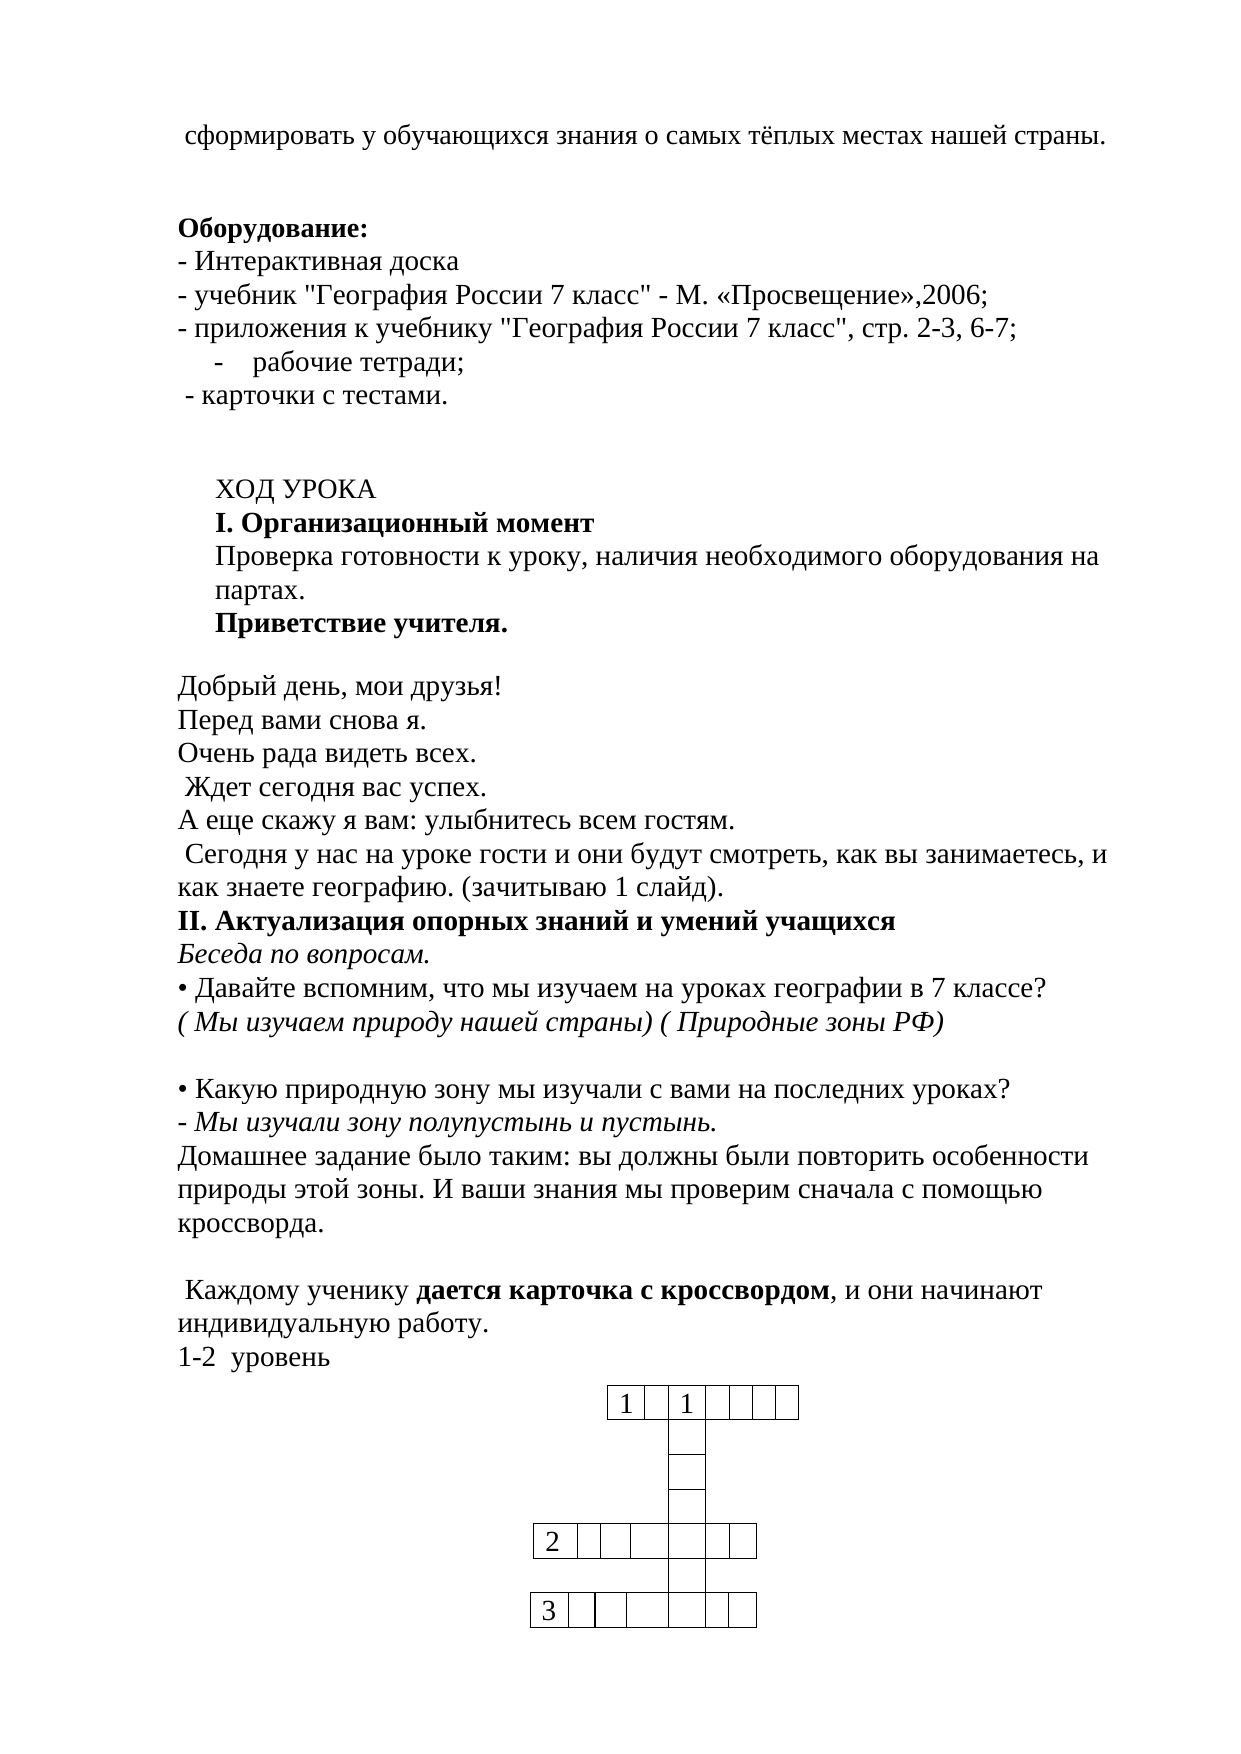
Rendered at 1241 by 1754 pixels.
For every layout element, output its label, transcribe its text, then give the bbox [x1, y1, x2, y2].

text - карточки с тестами. [177, 377, 1152, 411]
text 1-2 уровень [177, 1339, 1152, 1373]
table_cell [596, 1593, 626, 1627]
table_cell [669, 1524, 705, 1558]
table_cell [706, 1524, 729, 1558]
text II. Актуализация опорных знаний и умений учащихся Беседа по вопросам. • Давайте вспомним, что мы изучаем на уроках географии в 7 классе? ( Мы изучаем природу нашей страны) ( Природные зоны РФ) [431, 903, 1152, 1037]
table_cell 2 [534, 1524, 577, 1558]
text - учебник "География России 7 класс" - М. «Просвещение»,2006; [177, 277, 1152, 310]
table_header [645, 1386, 668, 1419]
table_cell [669, 1455, 705, 1488]
text • Какую природную зону мы изучали с вами на последних уроках? - Мы изучали зону полупустынь и пустынь. Домашнее задание было таким: вы должны были повторить особенности природы этой зоны. И ваши знания мы проверим сначала с помощью кроссворда. [177, 1037, 1152, 1238]
table_header [706, 1386, 729, 1419]
table_header [776, 1386, 798, 1419]
table_cell [729, 1593, 756, 1627]
text Добрый день, мои друзья! [177, 668, 1152, 702]
table_cell [578, 1524, 600, 1558]
table_cell [669, 1420, 705, 1454]
table_cell [627, 1593, 668, 1627]
table_header 1 [669, 1386, 705, 1419]
text Оборудование: - Интерактивная доска [177, 211, 1152, 277]
table_cell [631, 1524, 668, 1558]
table_cell [669, 1593, 705, 1627]
table_cell [730, 1524, 756, 1558]
table_cell [706, 1559, 756, 1592]
table_header [730, 1386, 752, 1419]
text Ждет сегодня вас успех. [177, 769, 1152, 802]
text - приложения к учебнику "География России 7 класс", стр. 2-3, 6-7; - рабочие тетради; [177, 310, 1152, 377]
table_cell [706, 1593, 728, 1627]
text Сегодня у нас на уроке гости и они будут смотреть, как вы занимаетесь, и как знаете географию. (зачитываю 1 слайд). [177, 836, 1152, 903]
table_cell [569, 1593, 594, 1627]
text Очень рада видеть всех. [177, 735, 1152, 769]
text А еще скажу я вам: улыбнитесь всем гостям. [177, 802, 1152, 836]
table_cell [669, 1559, 705, 1592]
table_cell [601, 1524, 630, 1558]
text ХОД УРОКА I. Организационный момент Проверка готовности к уроку, наличия необходимого оборудования на партах. Приветствие учителя. [215, 440, 1152, 639]
text сформировать у обучающихся знания о самых тёплых местах нашей страны. [177, 118, 1152, 211]
table_cell [669, 1490, 705, 1523]
table_cell 3 [531, 1593, 568, 1627]
table_header [753, 1386, 775, 1419]
table_header 1 [608, 1386, 644, 1419]
text Каждому ученику дается карточка с кроссвордом, и они начинают индивидуальную работу. [177, 1272, 1152, 1339]
text Перед вами снова я. [177, 702, 1152, 735]
